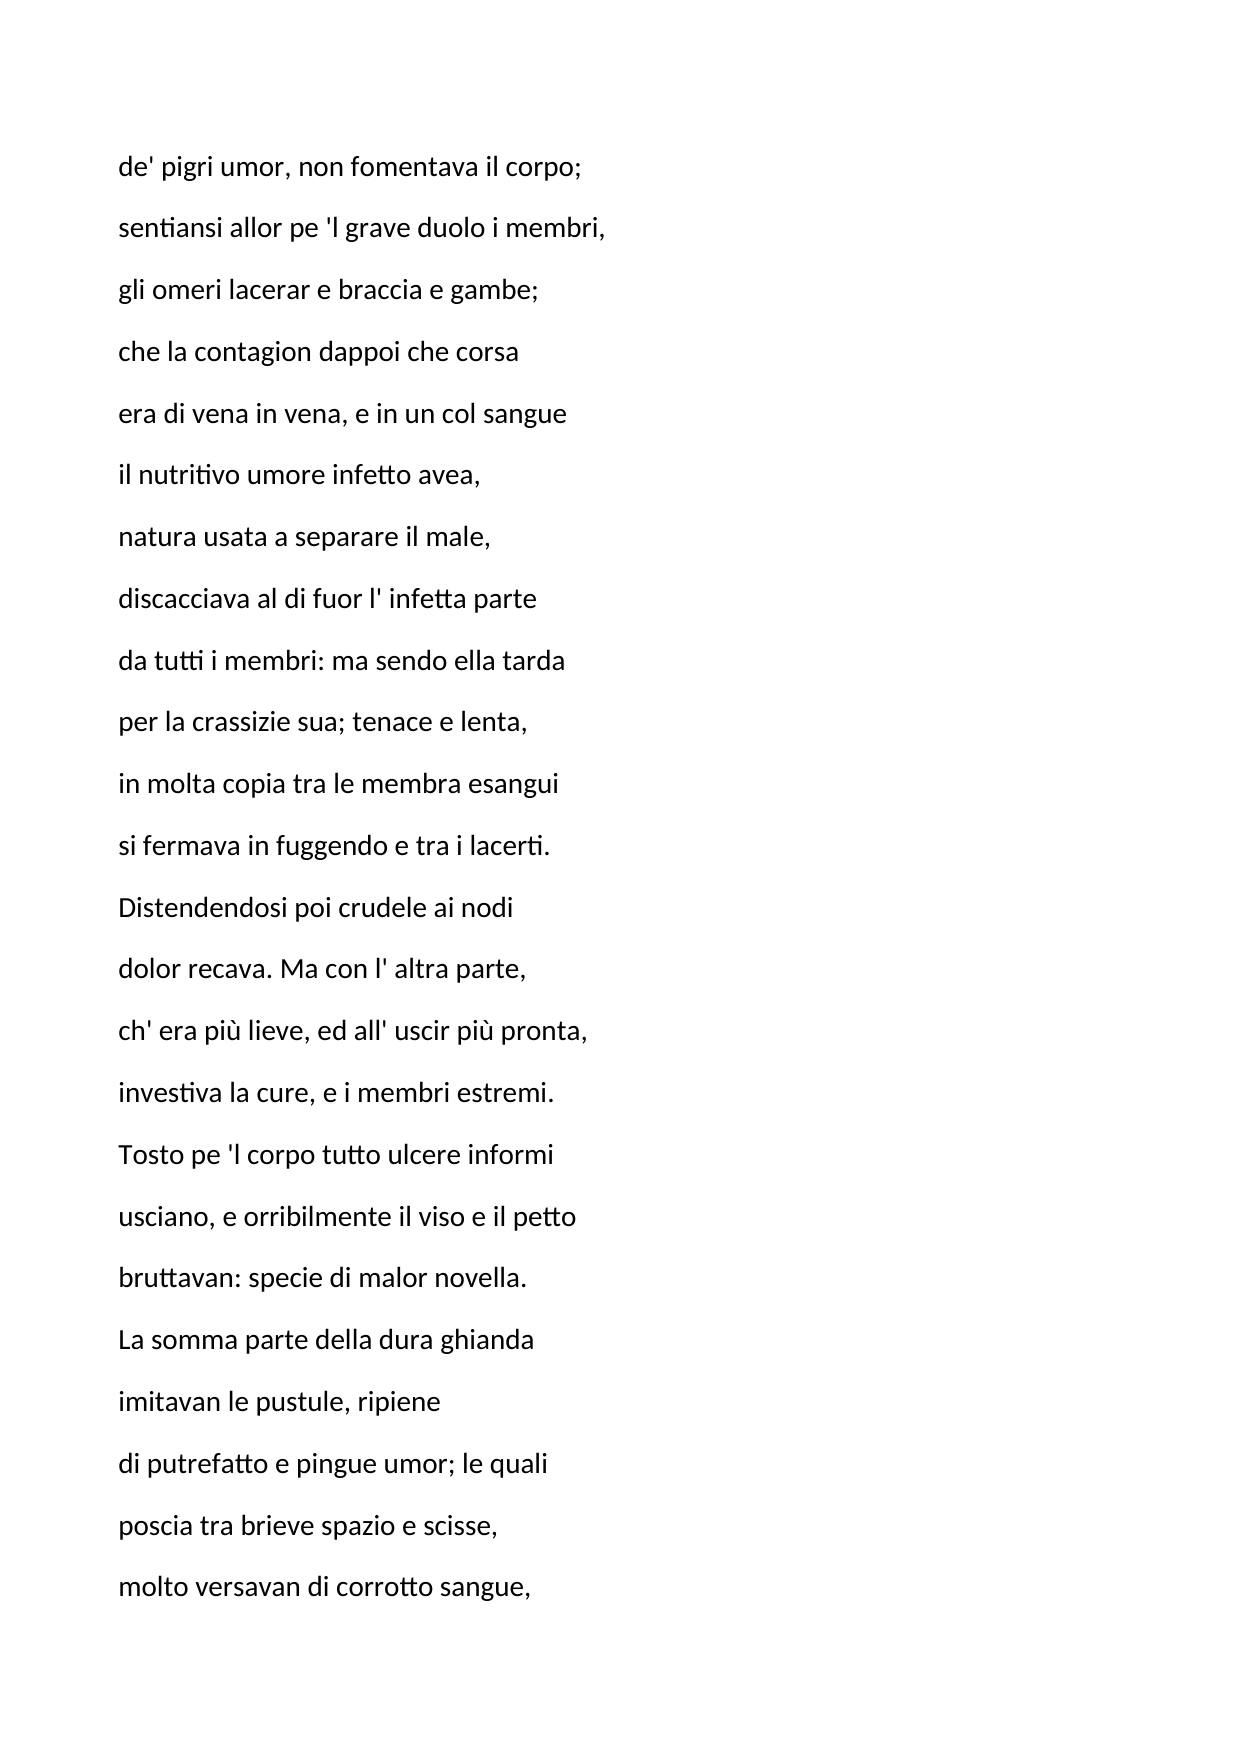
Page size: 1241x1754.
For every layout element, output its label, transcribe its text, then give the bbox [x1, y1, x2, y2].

text Distendendosi poi crudele ai nodi [118, 889, 1004, 924]
text per la crassizie sua; tenace e lenta, [118, 703, 1004, 739]
text usciano, e orribilmente il viso e il petto [118, 1198, 1004, 1233]
text ch' era più lieve, ed all' uscir più pronta, [118, 1012, 1004, 1048]
text bruttavan: specie di malor novella. [118, 1259, 1004, 1295]
text il nutritivo umore infetto avea, [118, 456, 1004, 492]
text sentiansi allor pe 'l grave duolo i membri, [118, 209, 1004, 245]
text imitavan le pustule, ripiene [118, 1383, 1004, 1419]
text in molta copia tra le membra esangui [118, 765, 1004, 801]
text era di vena in vena, e in un col sangue [118, 395, 1004, 430]
text poscia tra brieve spazio e scisse, [118, 1507, 1004, 1542]
text discacciava al di fuor l' infetta parte [118, 580, 1004, 616]
text La somma parte della dura ghianda [118, 1321, 1004, 1357]
text si fermava in fuggendo e tra i lacerti. [118, 827, 1004, 863]
text investiva la cure, e i membri estremi. [118, 1074, 1004, 1110]
text natura usata a separare il male, [118, 518, 1004, 554]
text gli omeri lacerar e braccia e gambe; [118, 271, 1004, 307]
text molto versavan di corrotto sangue, [118, 1568, 1004, 1604]
text de' pigri umor, non fomentava il corpo; [118, 148, 1004, 183]
text che la contagion dappoi che corsa [118, 333, 1004, 368]
text dolor recava. Ma con l' altra parte, [118, 951, 1004, 986]
text Tosto pe 'l corpo tutto ulcere informi [118, 1136, 1004, 1172]
text di putrefatto e pingue umor; le quali [118, 1445, 1004, 1480]
text da tutti i membri: ma sendo ella tarda [118, 642, 1004, 677]
